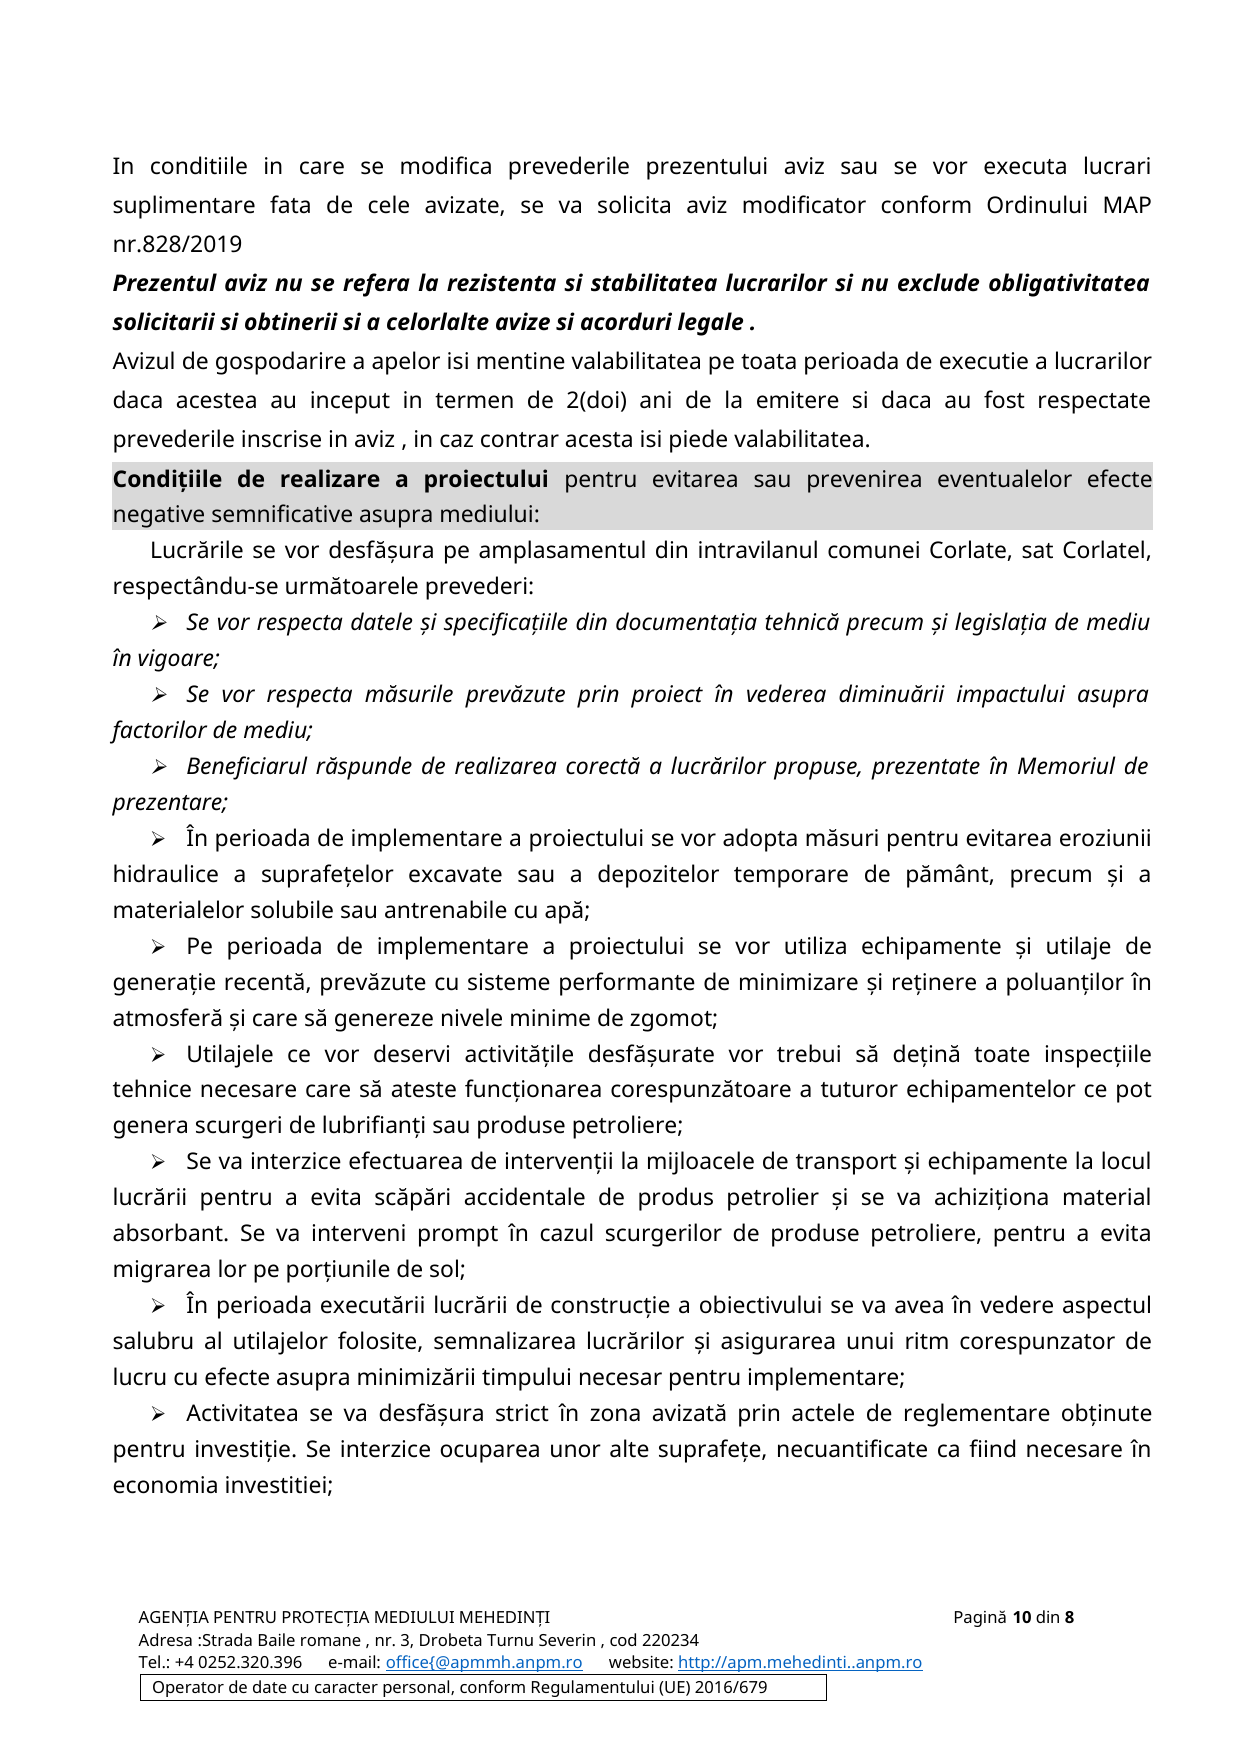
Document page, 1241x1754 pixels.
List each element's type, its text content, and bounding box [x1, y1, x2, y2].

list Beneficiarul răspunde de realizarea corectă a lucrărilor propuse, prezentate în Memoriul de prezentare; [112, 750, 1153, 817]
text Condițiile de realizare a proiectului pentru evitarea sau prevenirea eventualelor efecte negative semnificative asupra mediului: [112, 462, 1153, 530]
list Pe perioada de implementare a proiectului se vor utiliza echipamente și utilaje de generație recentă, prevăzute cu sisteme performante de minimizare și reținere a poluanților în atmosferă și care să genereze nivele minime de zgomot; [112, 930, 1153, 1033]
list Activitatea se va desfășura strict în zona avizată prin actele de reglementare obținute pentru investiție. Se interzice ocuparea unor alte suprafețe, necuantificate ca fiind necesare în economia investitiei; [112, 1397, 1153, 1500]
list Se vor respecta datele şi specificaţiile din documentaţia tehnică precum şi legislaţia de mediu în vigoare; [112, 606, 1153, 673]
text Prezentul aviz nu se refera la rezistenta si stabilitatea lucrarilor si nu exclude obligativitatea solicitarii si obtinerii si a celorlalte avize si acorduri legale . [112, 267, 1153, 337]
list Se va interzice efectuarea de intervenții la mijloacele de transport și echipamente la locul lucrării pentru a evita scăpări accidentale de produs petrolier și se va achiziționa material absorbant. Se va interveni prompt în cazul scurgerilor de produse petroliere, pentru a evita migrarea lor pe porțiunile de sol; [112, 1145, 1153, 1284]
text In conditiile in care se modifica prevederile prezentului aviz sau se vor executa lucrari suplimentare fata de cele avizate, se va solicita aviz modificator conform Ordinului MAP nr.828/2019 [112, 150, 1153, 259]
text Avizul de gospodarire a apelor isi mentine valabilitatea pe toata perioada de executie a lucrarilor daca acestea au inceput in termen de 2(doi) ani de la emitere si daca au fost respectate prevederile inscrise in aviz , in caz contrar acesta isi piede valabilitatea. [112, 345, 1153, 455]
list Se vor respecta măsurile prevăzute prin proiect în vederea diminuării impactului asupra factorilor de mediu; [112, 678, 1153, 745]
list În perioada de implementare a proiectului se vor adopta măsuri pentru evitarea eroziunii hidraulice a suprafețelor excavate sau a depozitelor temporare de pământ, precum și a materialelor solubile sau antrenabile cu apă; [112, 822, 1153, 925]
list Utilajele ce vor deservi activitățile desfășurate vor trebui să dețină toate inspecțiile tehnice necesare care să ateste funcționarea corespunzătoare a tuturor echipamentelor ce pot genera scurgeri de lubrifianți sau produse petroliere; [112, 1037, 1153, 1141]
list În perioada executării lucrării de construcție a obiectivului se va avea în vedere aspectul salubru al utilajelor folosite, semnalizarea lucrărilor și asigurarea unui ritm corespunzator de lucru cu efecte asupra minimizării timpului necesar pentru implementare; [112, 1289, 1153, 1392]
text Lucrările se vor desfăşura pe amplasamentul din intravilanul comunei Corlate, sat Corlatel, respectându-se următoarele prevederi: [112, 534, 1153, 602]
